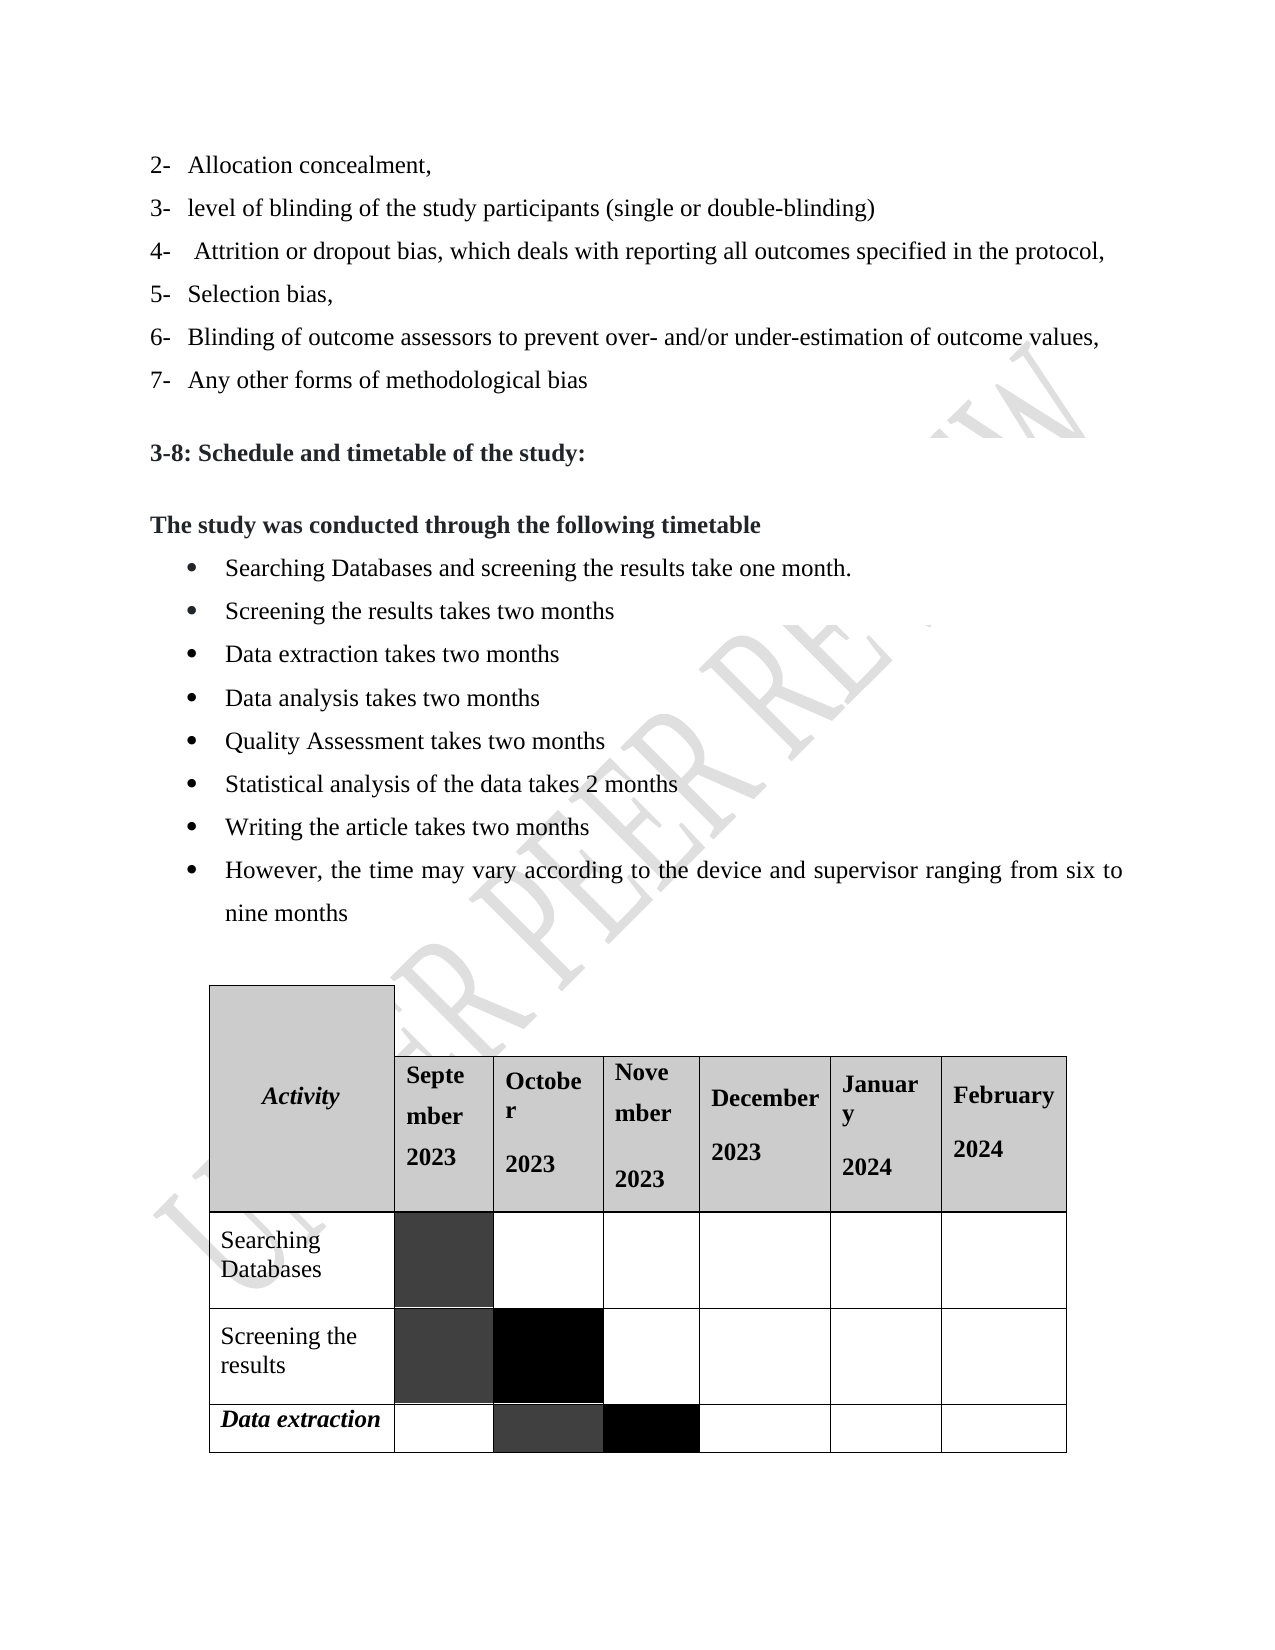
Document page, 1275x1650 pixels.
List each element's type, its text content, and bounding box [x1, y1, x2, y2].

table_cell [604, 1405, 699, 1452]
table_cell Data extraction [210, 1405, 394, 1452]
table_cell [942, 1213, 1066, 1307]
table_cell [942, 1405, 1066, 1452]
list Writing the article takes two months [187, 812, 1125, 841]
list Data analysis takes two months [187, 683, 1125, 711]
list level of blinding of the study participants (single or double-blinding) [150, 193, 1125, 222]
text The study was conducted through the following timetable [150, 510, 1125, 539]
table_cell [494, 1405, 603, 1452]
table_cell [494, 1309, 603, 1403]
table_cell [700, 1213, 830, 1307]
list Searching Databases and screening the results take one month. [187, 553, 1125, 582]
list Allocation concealment, [150, 150, 1125, 179]
list Any other forms of methodological bias [150, 366, 1125, 394]
table_cell [604, 1213, 699, 1307]
table_cell [831, 1309, 941, 1403]
table_cell [942, 1309, 1066, 1403]
text 3-8: Schedule and timetable of the study: [150, 438, 1125, 467]
table_cell January 2024 [831, 1057, 941, 1211]
table_cell [494, 1213, 603, 1307]
table_cell Searching Databases [210, 1213, 394, 1307]
table_cell Screening the results [210, 1309, 394, 1403]
table_cell November 2023 [604, 1057, 699, 1211]
table_cell October 2023 [494, 1057, 603, 1211]
table_cell [831, 1405, 941, 1452]
table_header Activity [210, 986, 394, 1211]
list Attrition or dropout bias, which deals with reporting all outcomes specified in the protocol, [150, 236, 1125, 265]
table_cell [395, 1213, 493, 1307]
table_cell [395, 1405, 493, 1452]
table_cell [700, 1405, 830, 1452]
table_cell [700, 1309, 830, 1403]
list Quality Assessment takes two months [187, 726, 1125, 754]
table_cell [604, 1309, 699, 1403]
table_cell [831, 1213, 941, 1307]
list However, the time may vary according to the device and supervisor ranging from six to nine months [187, 855, 1125, 927]
table_cell [395, 1309, 493, 1403]
table_cell February 2024 [942, 1057, 1066, 1211]
list Screening the results takes two months [187, 596, 1125, 625]
list Selection bias, [150, 279, 1125, 308]
table_cell December 2023 [700, 1057, 830, 1211]
list Statistical analysis of the data takes 2 months [187, 769, 1125, 798]
table_cell September 2023 [395, 1057, 493, 1211]
list Data extraction takes two months [187, 639, 1125, 668]
list Blinding of outcome assessors to prevent over- and/or under-estimation of outcome values, [150, 322, 1125, 351]
